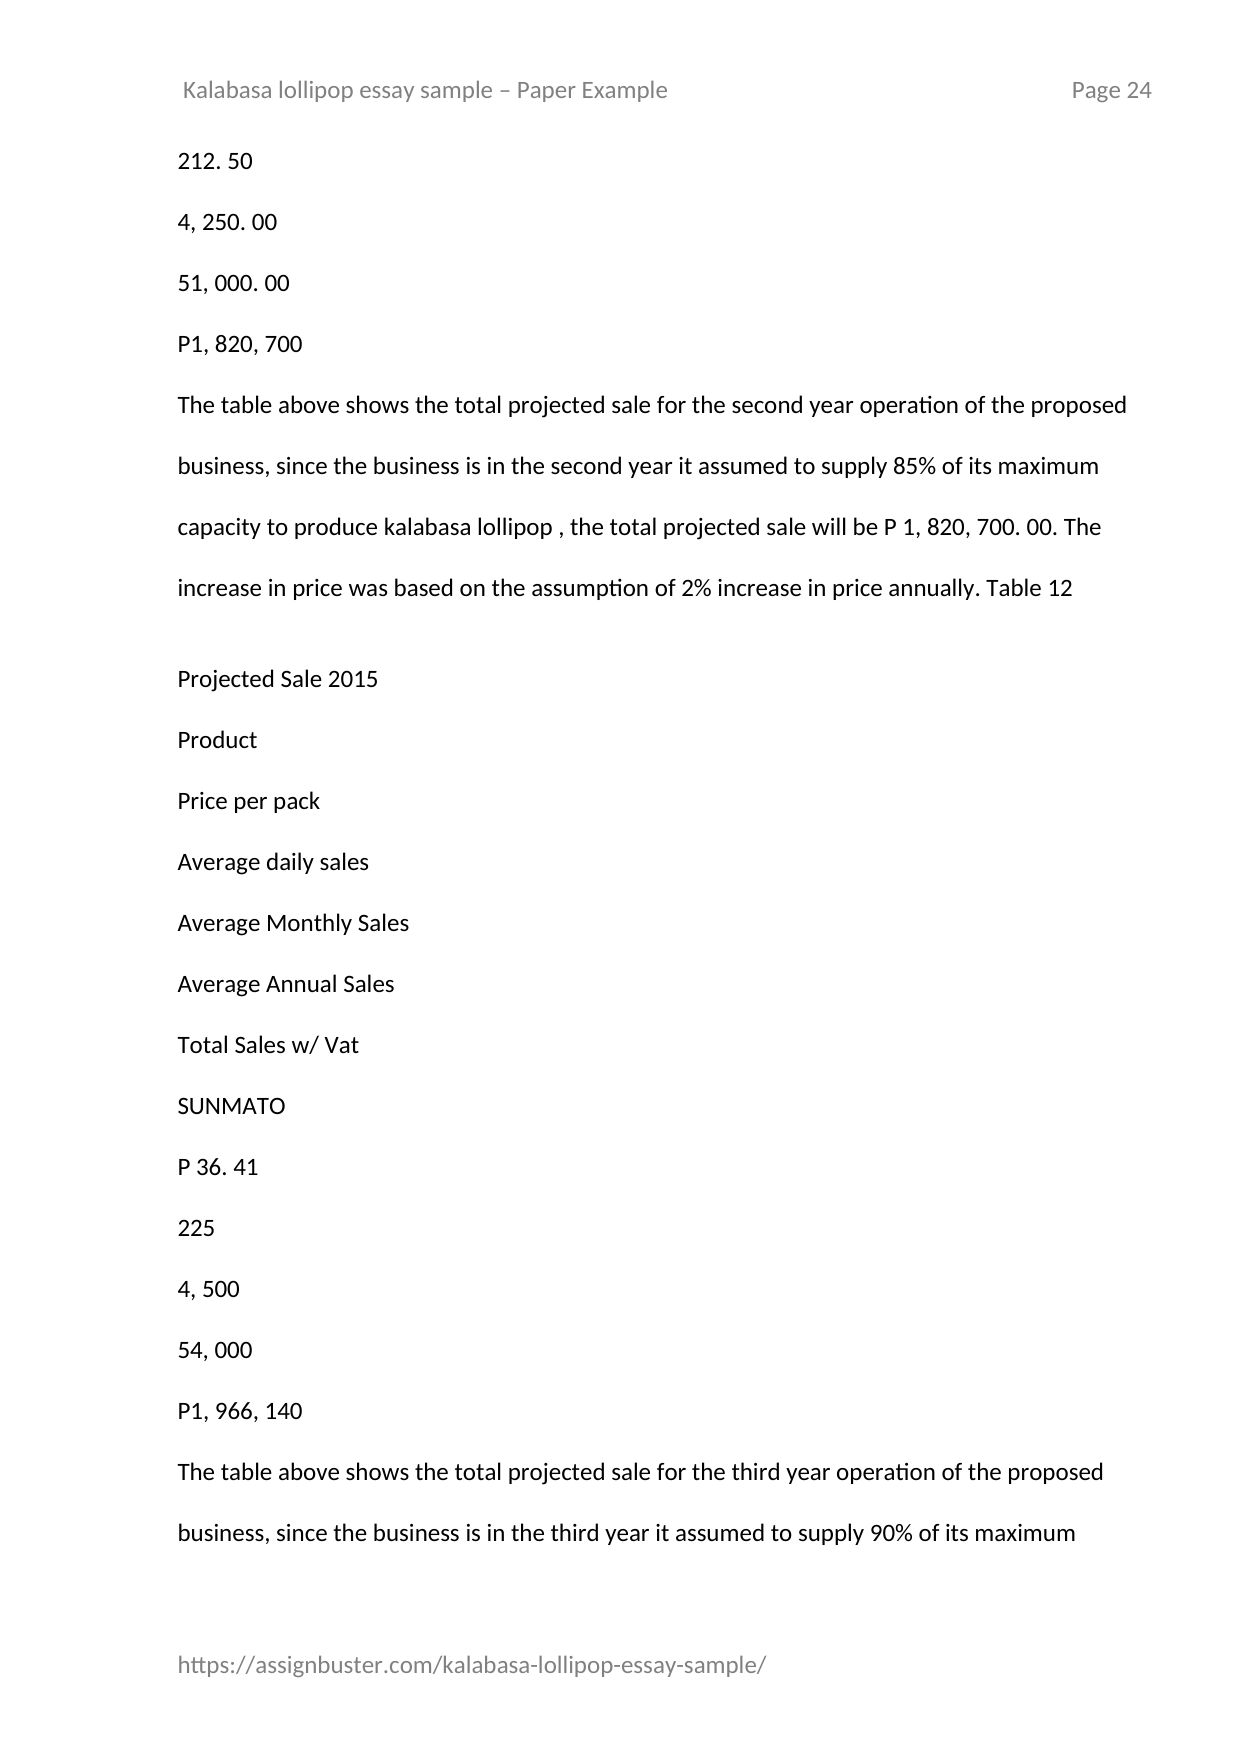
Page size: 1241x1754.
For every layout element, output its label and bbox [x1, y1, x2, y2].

text [177, 145, 1152, 603]
text [177, 663, 1152, 1548]
